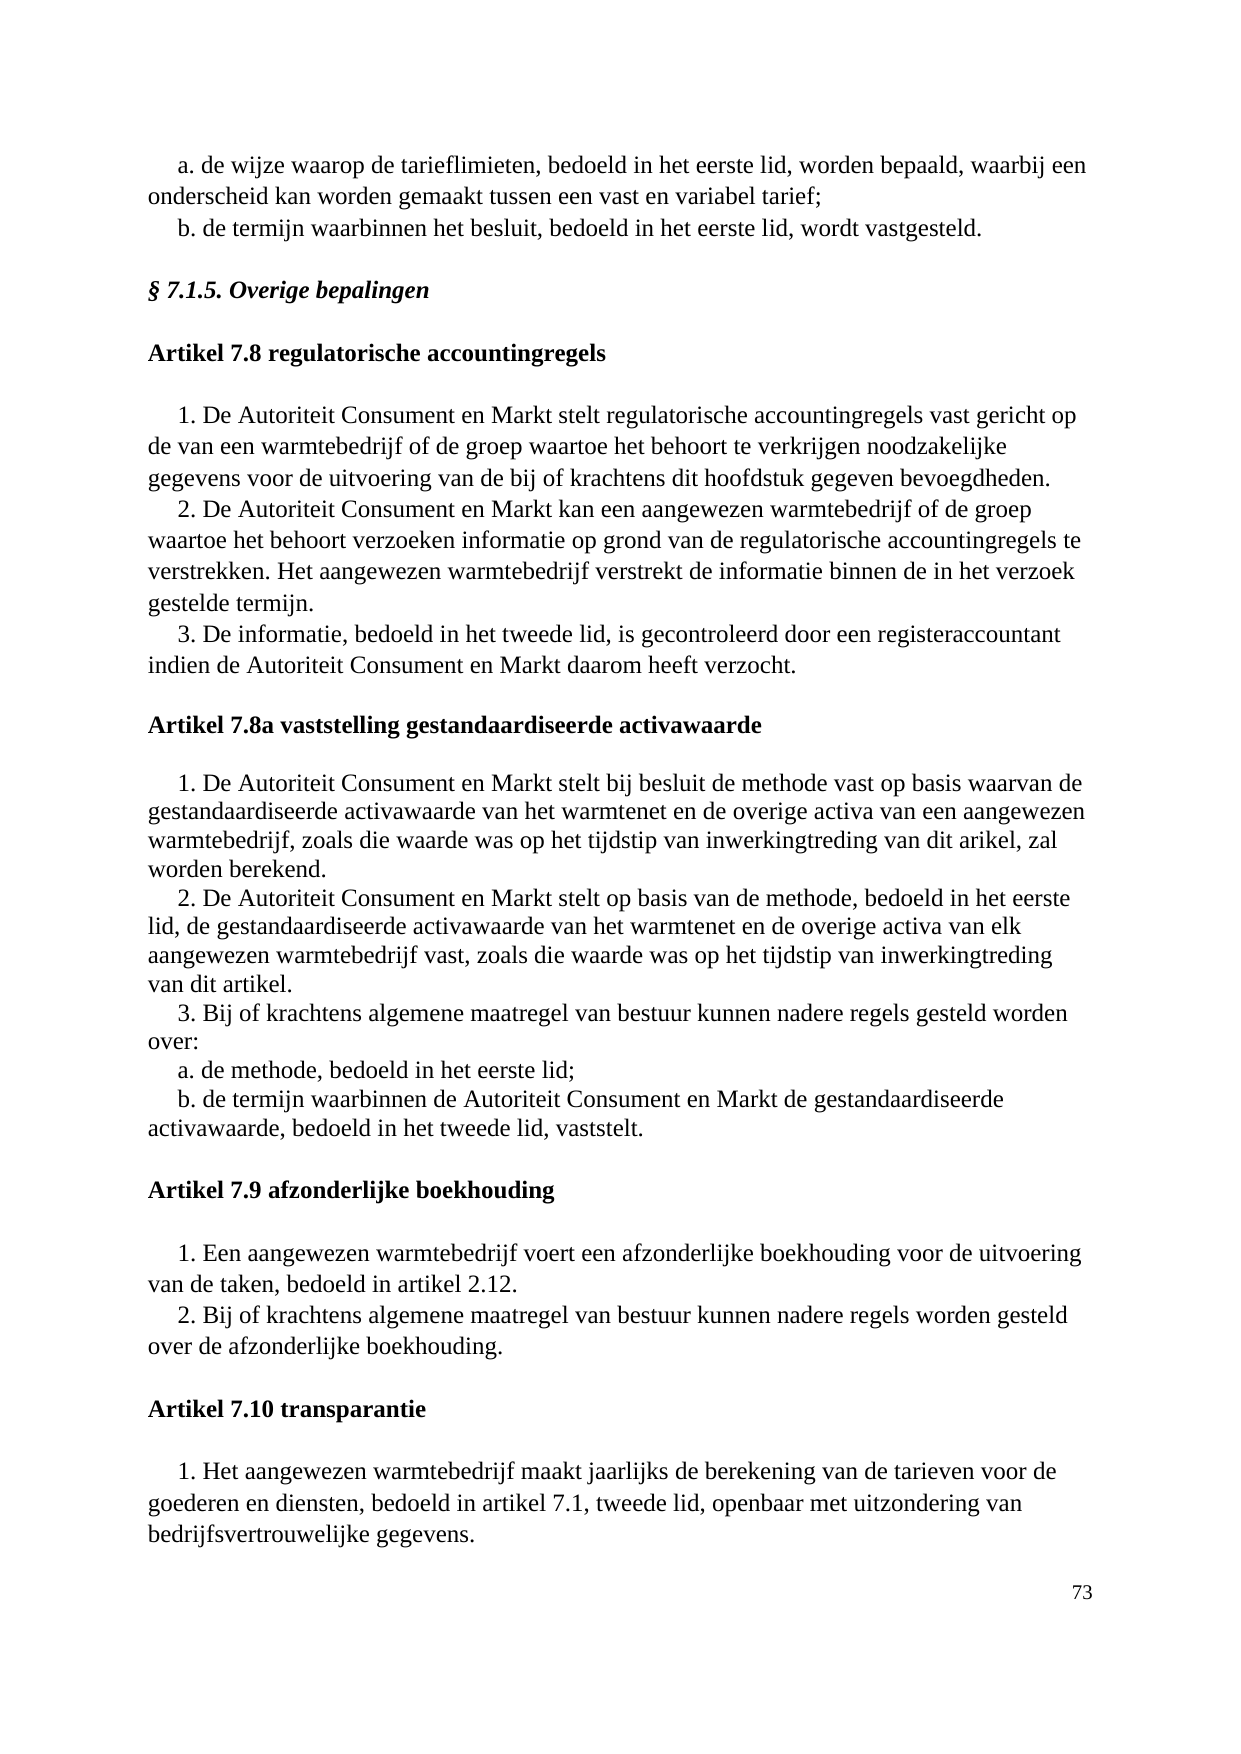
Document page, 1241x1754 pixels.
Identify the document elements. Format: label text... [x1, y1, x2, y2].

text b. de termijn waarbinnen het besluit, bedoeld in het eerste lid, wordt vastgesteld. [148, 210, 1092, 241]
text Artikel 7.8 regulatorische accountingregels [148, 335, 1092, 366]
text 2. De Autoriteit Consument en Markt kan een aangewezen warmtebedrijf of de groep waartoe het behoort verzoeken informatie op grond van de regulatorische accountingregels te verstrekken. Het aangewezen warmtebedrijf verstrekt de informatie binnen de in het verzoek gestelde termijn. [148, 491, 1092, 616]
text 2. De Autoriteit Consument en Markt stelt op basis van de methode, bedoeld in het eerste lid, de gestandaardiseerde activawaarde van het warmtenet en de overige activa van elk aangewezen warmtebedrijf vast, zoals die waarde was op het tijdstip van inwerkingtreding van dit artikel. [148, 883, 1092, 998]
text b. de termijn waarbinnen de Autoriteit Consument en Markt de gestandaardiseerde activawaarde, bedoeld in het tweede lid, vaststelt. [148, 1084, 1092, 1141]
text § 7.1.5. Overige bepalingen [148, 273, 1092, 304]
text 1. De Autoriteit Consument en Markt stelt regulatorische accountingregels vast gericht op de van een warmtebedrijf of de groep waartoe het behoort te verkrijgen noodzakelijke gegevens voor de uitvoering van de bij of krachtens dit hoofdstuk gegeven bevoegdheden. [148, 398, 1092, 491]
text a. de methode, bedoeld in het eerste lid; [148, 1055, 1092, 1084]
text Artikel 7.8a vaststelling gestandaardiseerde activawaarde [148, 710, 1092, 739]
text 3. Bij of krachtens algemene maatregel van bestuur kunnen nadere regels gesteld worden over: [148, 998, 1092, 1055]
text 3. De informatie, bedoeld in het tweede lid, is gecontroleerd door een registeraccountant indien de Autoriteit Consument en Markt daarom heeft verzocht. [148, 616, 1092, 679]
text 1. De Autoriteit Consument en Markt stelt bij besluit de methode vast op basis waarvan de gestandaardiseerde activawaarde van het warmtenet en de overige activa van een aangewezen warmtebedrijf, zoals die waarde was op het tijdstip van inwerkingtreding van dit arikel, zal worden berekend. [148, 768, 1092, 883]
text Artikel 7.9 afzonderlijke boekhouding [148, 1173, 1092, 1204]
text 1. Het aangewezen warmtebedrijf maakt jaarlijks de berekening van de tarieven voor de goederen en diensten, bedoeld in artikel 7.1, tweede lid, openbaar met uitzondering van bedrijfsvertrouwelijke gegevens. [148, 1454, 1092, 1548]
text Artikel 7.10 transparantie [148, 1391, 1092, 1423]
text 1. Een aangewezen warmtebedrijf voert een afzonderlijke boekhouding voor de uitvoering van de taken, bedoeld in artikel 2.12. [148, 1235, 1092, 1298]
text a. de wijze waarop de tarieflimieten, bedoeld in het eerste lid, worden bepaald, waarbij een onderscheid kan worden gemaakt tussen een vast en variabel tarief; [148, 148, 1092, 210]
text 2. Bij of krachtens algemene maatregel van bestuur kunnen nadere regels worden gesteld over de afzonderlijke boekhouding. [148, 1298, 1092, 1360]
